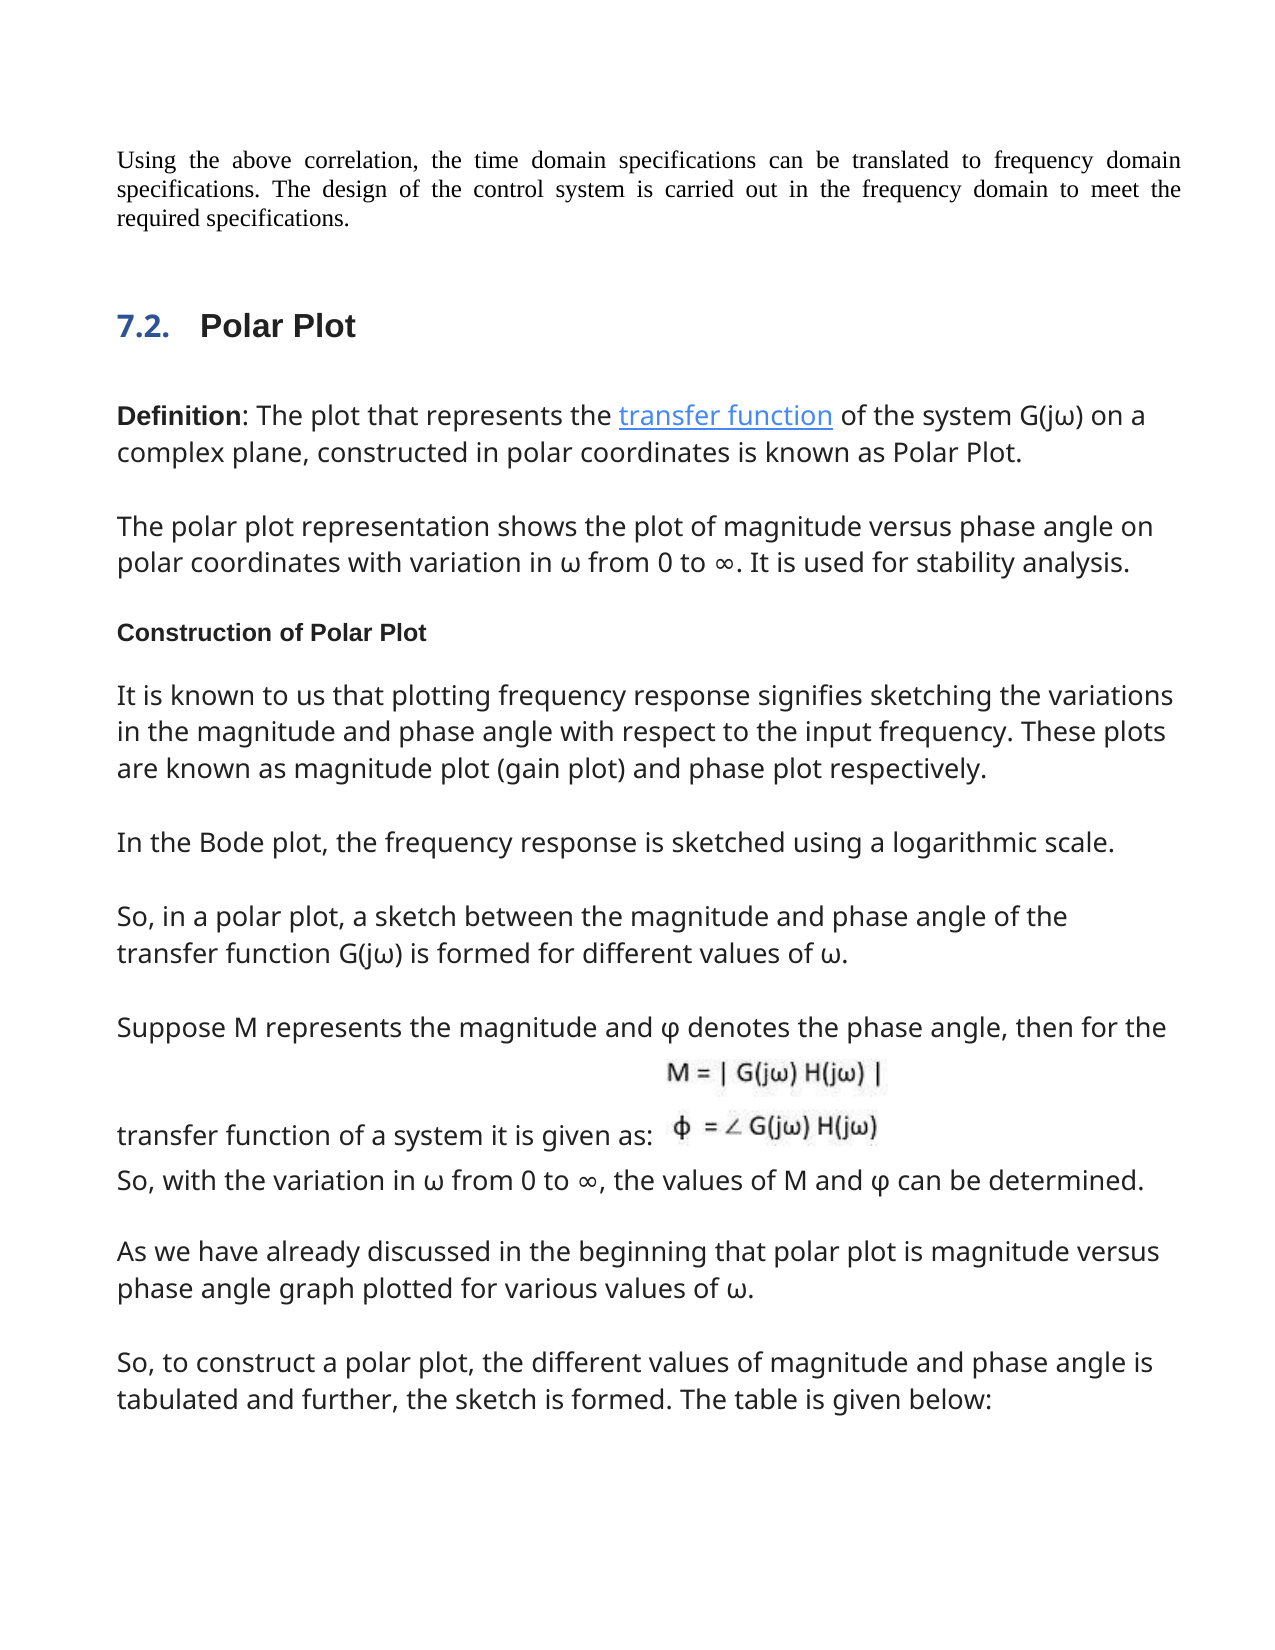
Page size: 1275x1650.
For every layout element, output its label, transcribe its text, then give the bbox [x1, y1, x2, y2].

text So, with the variation in ω from 0 to ∞, the values of M and φ can be determined. [117, 1168, 1275, 1196]
text It is known to us that plotting frequency response signifies sketching the variations in the magnitude and phase angle with respect to the input frequency. These plots are known as magnitude plot (gain plot) and phase plot respectively. [117, 676, 1176, 787]
text So, to construct a polar plot, the different values of magnitude and phase angle is tabulated and further, the sketch is formed. The table is given below: [117, 1344, 1176, 1417]
list Polar Plot [117, 304, 1275, 346]
text Using the above correlation, the time domain specifications can be translated to frequency domain specifications. The design of the control system is carried out in the frequency domain to meet the required specifications. [117, 146, 1182, 232]
text In the Bode plot, the frequency response is sketched using a logarithmic scale. [117, 824, 1275, 861]
text As we have already discussed in the beginning that polar plot is magnitude versus phase angle graph plotted for various values of ω. [117, 1233, 1182, 1307]
text Definition: The plot that represents the transfer function of the system G(jω) on a complex plane, constructed in polar coordinates is known as Polar Plot. [117, 396, 1176, 470]
text Construction of Polar Plot [117, 618, 1275, 647]
text The polar plot representation shows the plot of magnitude versus phase angle on polar coordinates with variation in ω from 0 to ∞. It is used for stability analysis. [117, 507, 1158, 581]
picture [665, 1059, 888, 1146]
text Suppose M represents the magnitude and φ denotes the phase angle, then for the transfer function of a system it is given as: [117, 1008, 1176, 1153]
text So, in a polar plot, a sketch between the magnitude and phase angle of the transfer function G(jω) is formed for different values of ω. [117, 897, 1117, 971]
